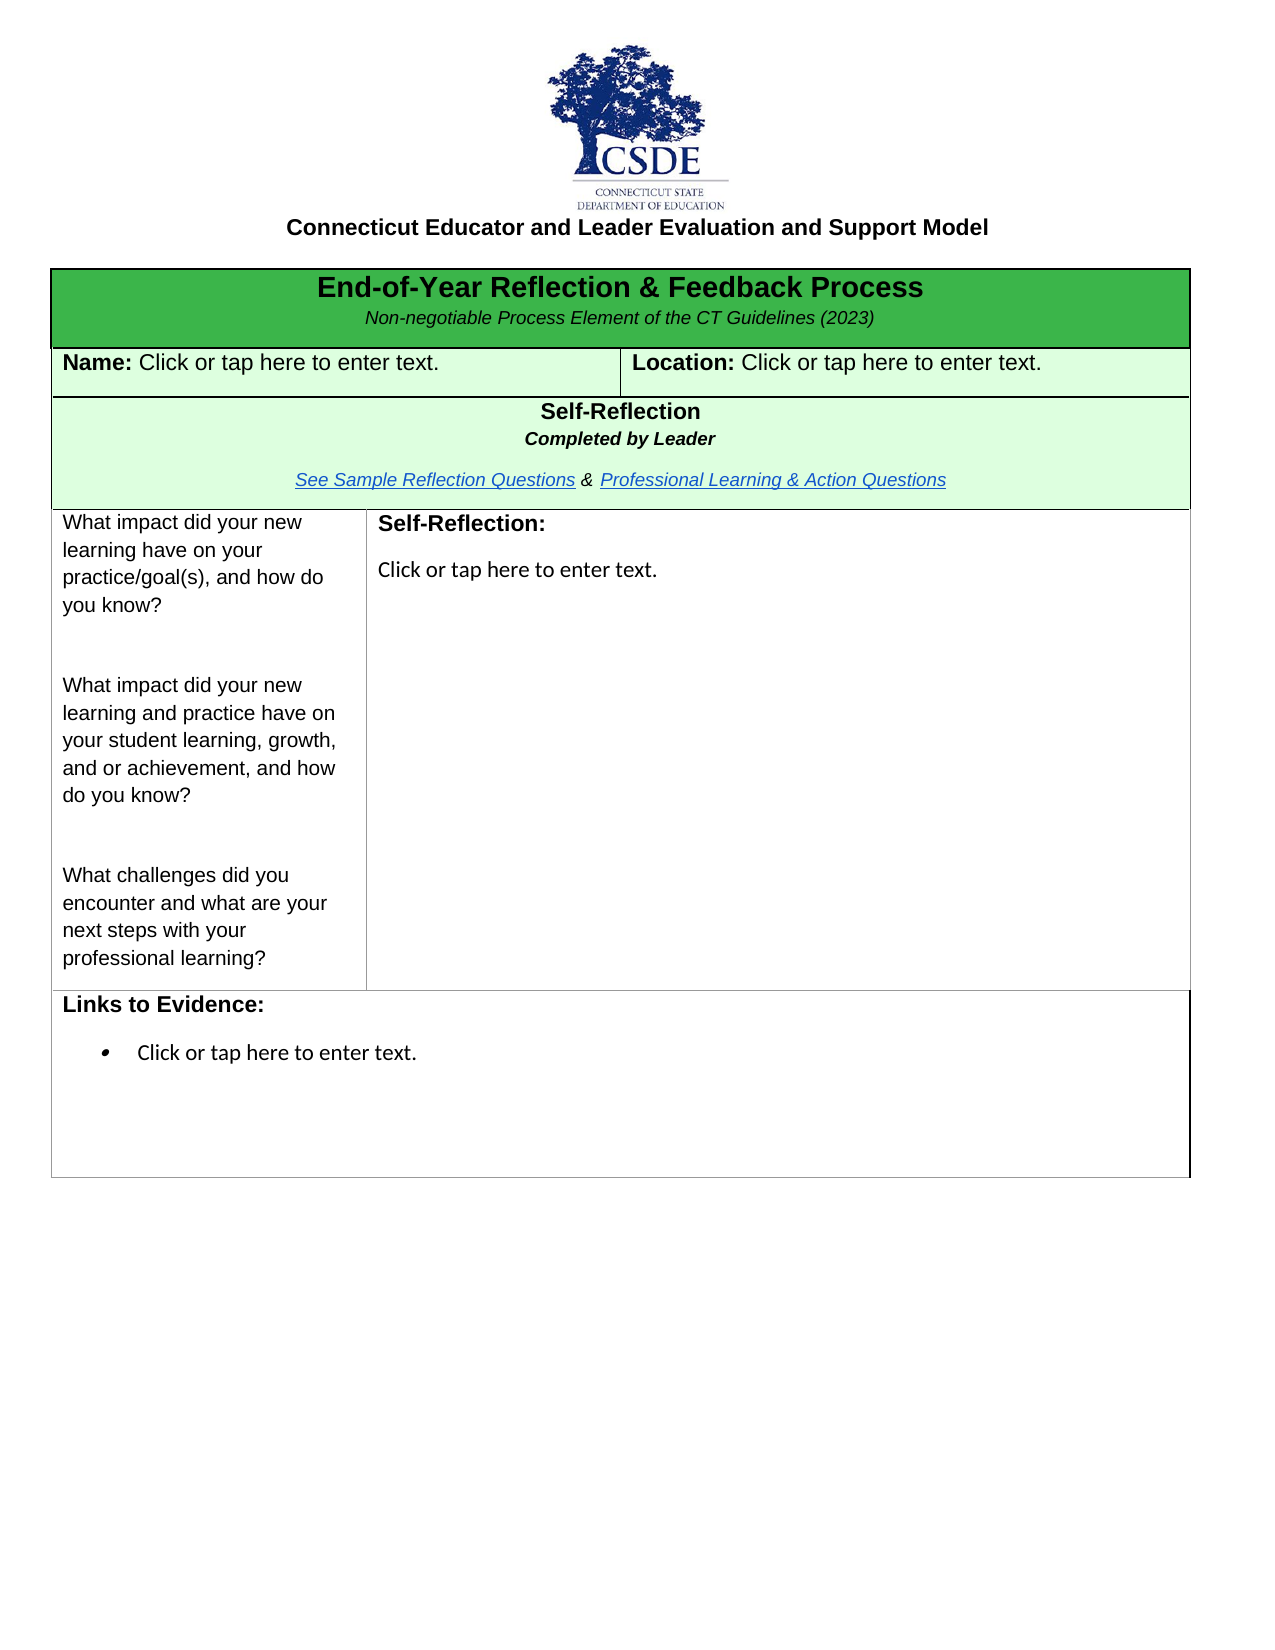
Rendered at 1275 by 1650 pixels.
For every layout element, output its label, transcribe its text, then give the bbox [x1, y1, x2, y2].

table_cell Location: [621, 349, 1190, 396]
table_cell What impact did your new learning have on your practice/goal(s), and how do you know? What impact did your new learning and practice have on your student learning, growth, and or achievement, and how do you know? What challenges did you encounter and what are your next steps with your professional learning? [52, 510, 366, 990]
table_cell Self-Reflection: [367, 509, 1190, 990]
picture [544, 37, 731, 214]
table_cell Name: [52, 348, 620, 396]
table_cell Self-Reflection Completed by Leader See Sample Reflection Questions & Professional Learning & Action Questions [52, 396, 1190, 509]
table_header End-of-Year Reflection & Feedback Process Non-negotiable Process Element of the CT Guidelines (2023) [52, 270, 1189, 347]
table_cell Links to Evidence: [52, 991, 1189, 1177]
